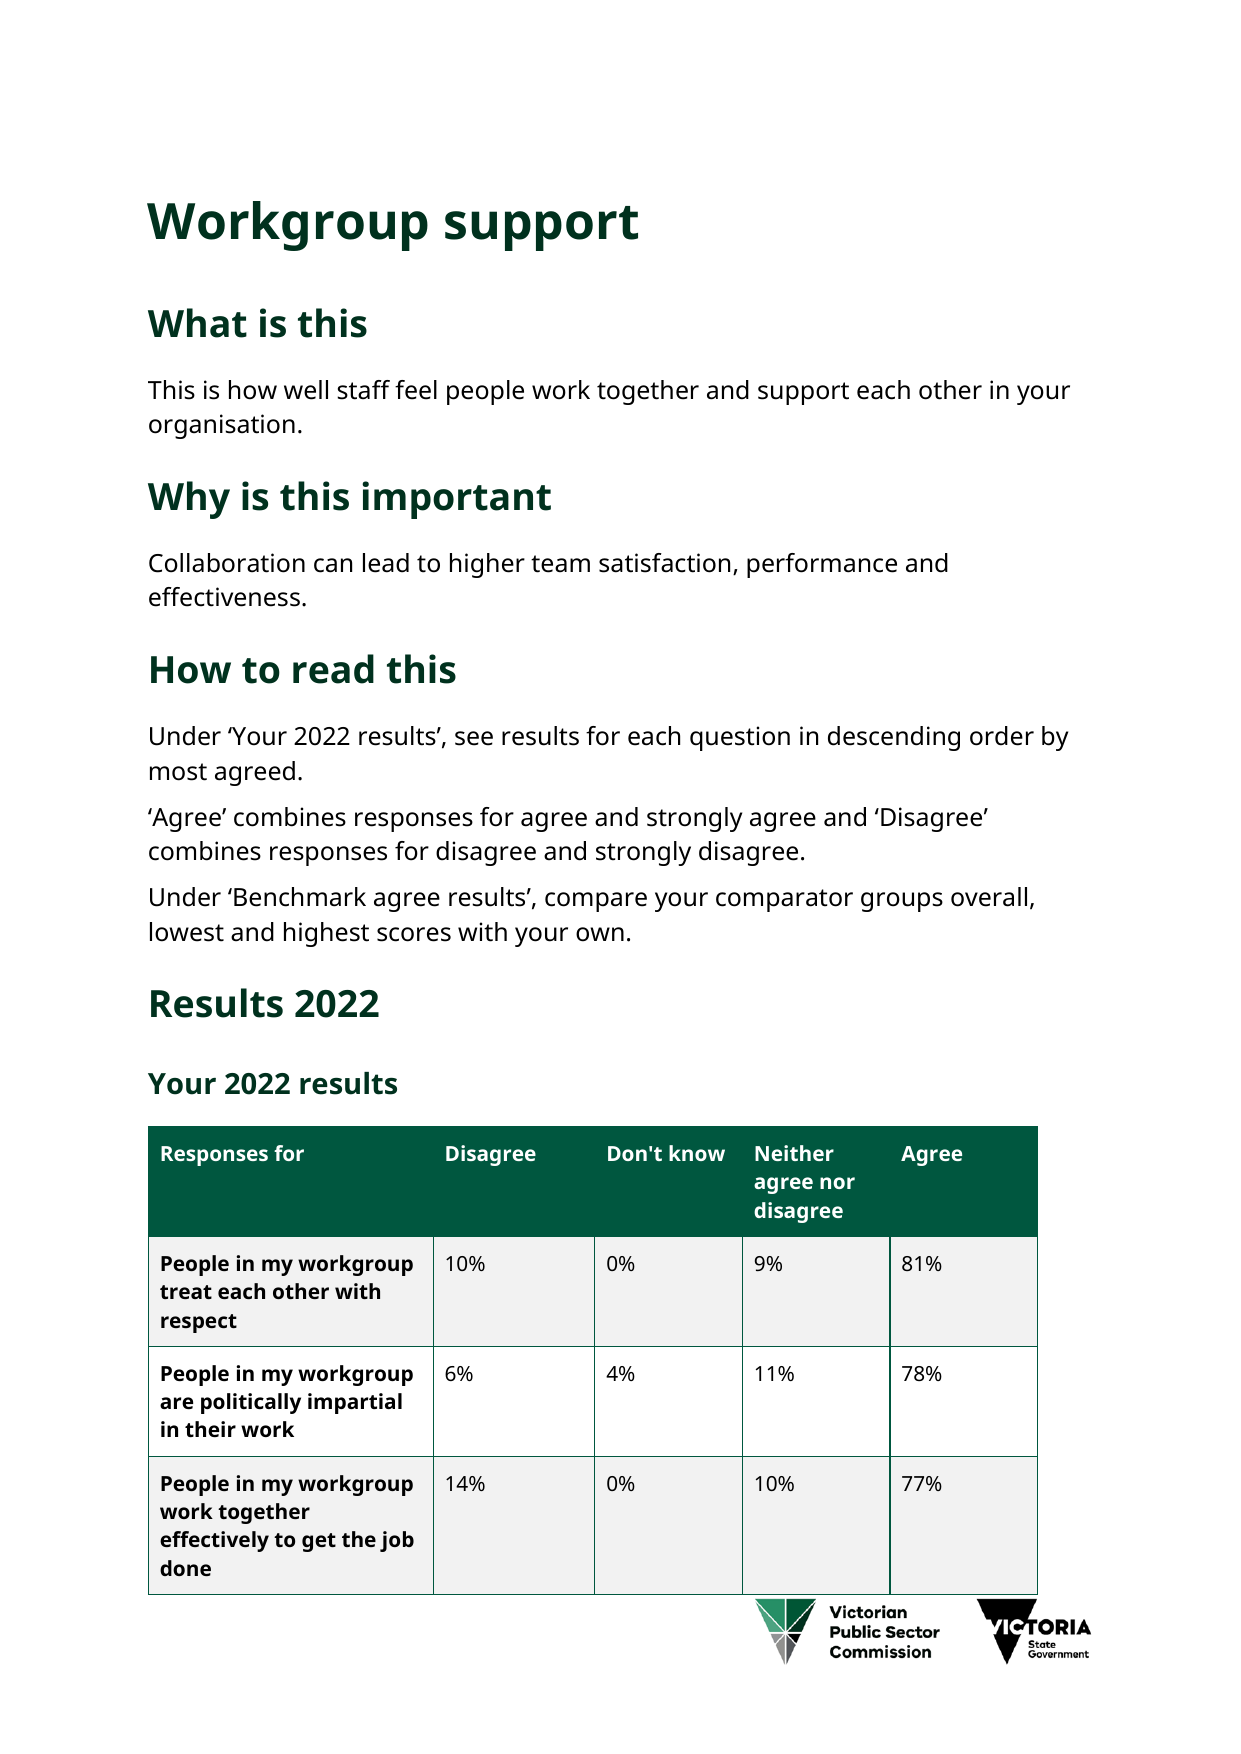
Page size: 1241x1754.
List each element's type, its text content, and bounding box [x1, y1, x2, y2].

subtitle Workgroup support [148, 186, 1092, 254]
subtitle Results 2022 [148, 977, 1092, 1028]
text Under ‘Your 2022 results’, see results for each question in descending order by most agreed. [148, 719, 1092, 787]
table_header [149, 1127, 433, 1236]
text ‘Agree’ combines responses for agree and strongly agree and ‘Disagree’ combines responses for disagree and strongly disagree. [148, 799, 1092, 868]
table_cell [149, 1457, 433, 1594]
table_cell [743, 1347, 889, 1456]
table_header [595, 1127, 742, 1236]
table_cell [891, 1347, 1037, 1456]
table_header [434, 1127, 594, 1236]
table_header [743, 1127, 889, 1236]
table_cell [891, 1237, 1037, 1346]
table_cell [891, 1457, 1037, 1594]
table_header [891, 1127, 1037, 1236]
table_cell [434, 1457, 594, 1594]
text Collaboration can lead to higher team satisfaction, performance and effectiveness. [148, 546, 1092, 614]
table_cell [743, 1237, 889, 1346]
picture [754, 1598, 1093, 1666]
subtitle What is this [148, 297, 1092, 348]
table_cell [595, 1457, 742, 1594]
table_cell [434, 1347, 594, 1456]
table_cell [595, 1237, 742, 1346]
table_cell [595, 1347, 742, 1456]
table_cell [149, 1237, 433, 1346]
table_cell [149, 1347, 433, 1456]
subtitle How to read this [148, 643, 1092, 694]
text This is how well staff feel people work together and support each other in your organisation. [148, 373, 1092, 441]
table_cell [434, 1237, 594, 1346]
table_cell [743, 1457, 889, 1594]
subtitle Why is this important [148, 470, 1092, 521]
subtitle Your 2022 results [148, 1064, 1092, 1103]
text Under ‘Benchmark agree results’, compare your comparator groups overall, lowest and highest scores with your own. [148, 880, 1092, 948]
